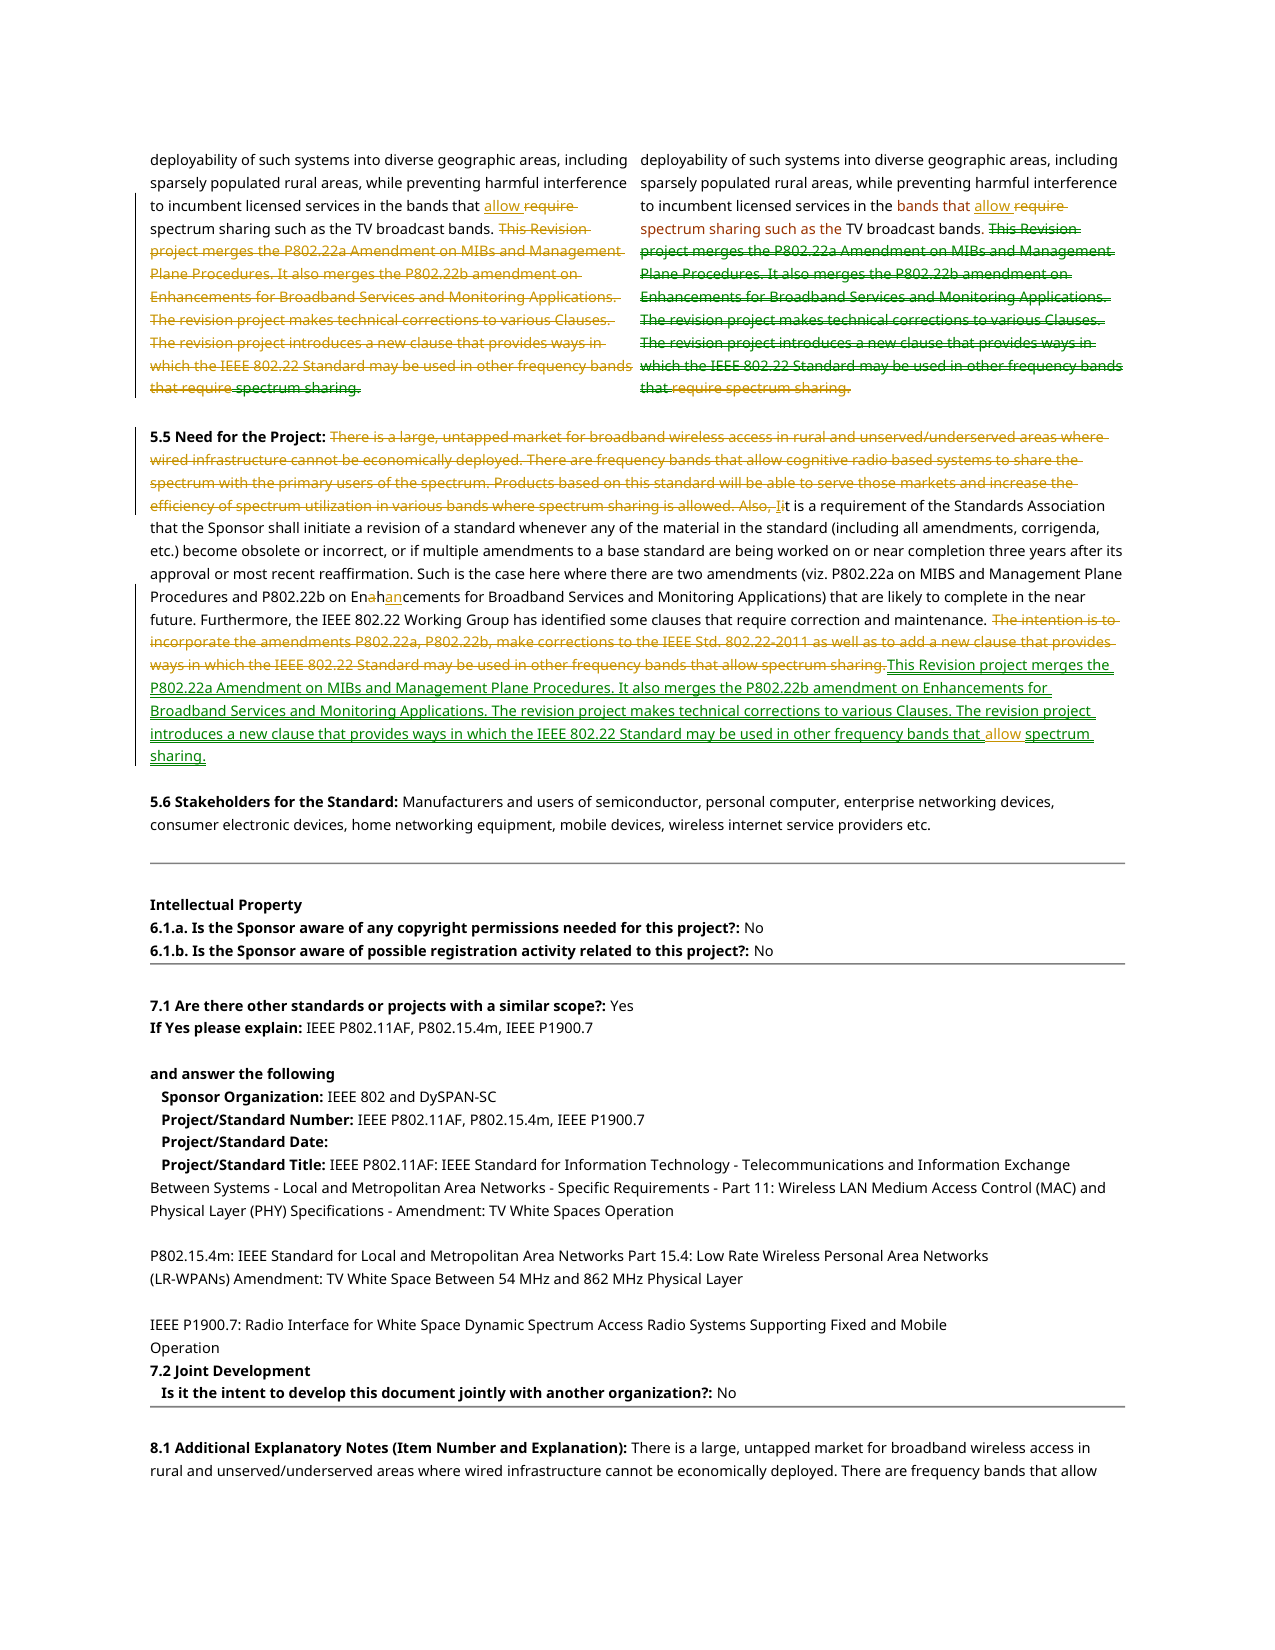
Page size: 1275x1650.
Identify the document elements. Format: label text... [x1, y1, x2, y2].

text 5.5 Need for the Project: t is a requirement of the Standards Association that the Sponsor shall initiate a revision of a standard whenever any of the material in the standard (including all amendments, corrigenda, etc.) become obsolete or incorrect, or if multiple amendments to a base standard are being worked on or near completion three years after its approval or most recent reaffirmation. Such is the case here where there are two amendments (viz. P802.22a on MIBS and Management Plane Procedures and P802.22b on Enhcements for Broadband Services and Monitoring Applications) that are likely to complete in the near future. Furthermore, the IEEE 802.22 Working Group has identified some clauses that require correction and maintenance. 5.6 Stakeholders for the Standard: Manufacturers and users of semiconductor, personal computer, enterprise networking devices, consumer electronic devices, home networking equipment, mobile devices, wireless internet service providers etc. [150, 427, 1125, 834]
text Intellectual Property 6.1.a. Is the Sponsor aware of any copyright permissions needed for this project?: No 6.1.b. Is the Sponsor aware of possible registration activity related to this project?: No [150, 895, 1125, 960]
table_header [640, 150, 1125, 427]
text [150, 1438, 1125, 1481]
text 7.1 Are there other standards or projects with a similar scope?: Yes If Yes please explain: IEEE P802.11AF, P802.15.4m, IEEE P1900.7 and answer the following Sponsor Organization: IEEE 802 and DySPAN-SC Project/Standard Number: IEEE P802.11AF, P802.15.4m, IEEE P1900.7 Project/Standard Date: Project/Standard Title: IEEE P802.11AF: IEEE Standard for Information Technology - Telecommunications and Information Exchange Between Systems - Local and Metropolitan Area Networks - Specific Requirements - Part 11: Wireless LAN Medium Access Control (MAC) and Physical Layer (PHY) Specifications - Amendment: TV White Spaces Operation P802.15.4m: IEEE Standard for Local and Metropolitan Area Networks Part 15.4: Low Rate Wireless Personal Area Networks (LR-WPANs) Amendment: TV White Space Between 54 MHz and 862 MHz Physical Layer IEEE P1900.7: Radio Interface for White Space Dynamic Spectrum Access Radio Systems Supporting Fixed and Mobile Operation 7.2 Joint Development Is it the intent to develop this document jointly with another organization?: No [150, 995, 1125, 1403]
table_header [635, 150, 640, 427]
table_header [150, 150, 635, 427]
